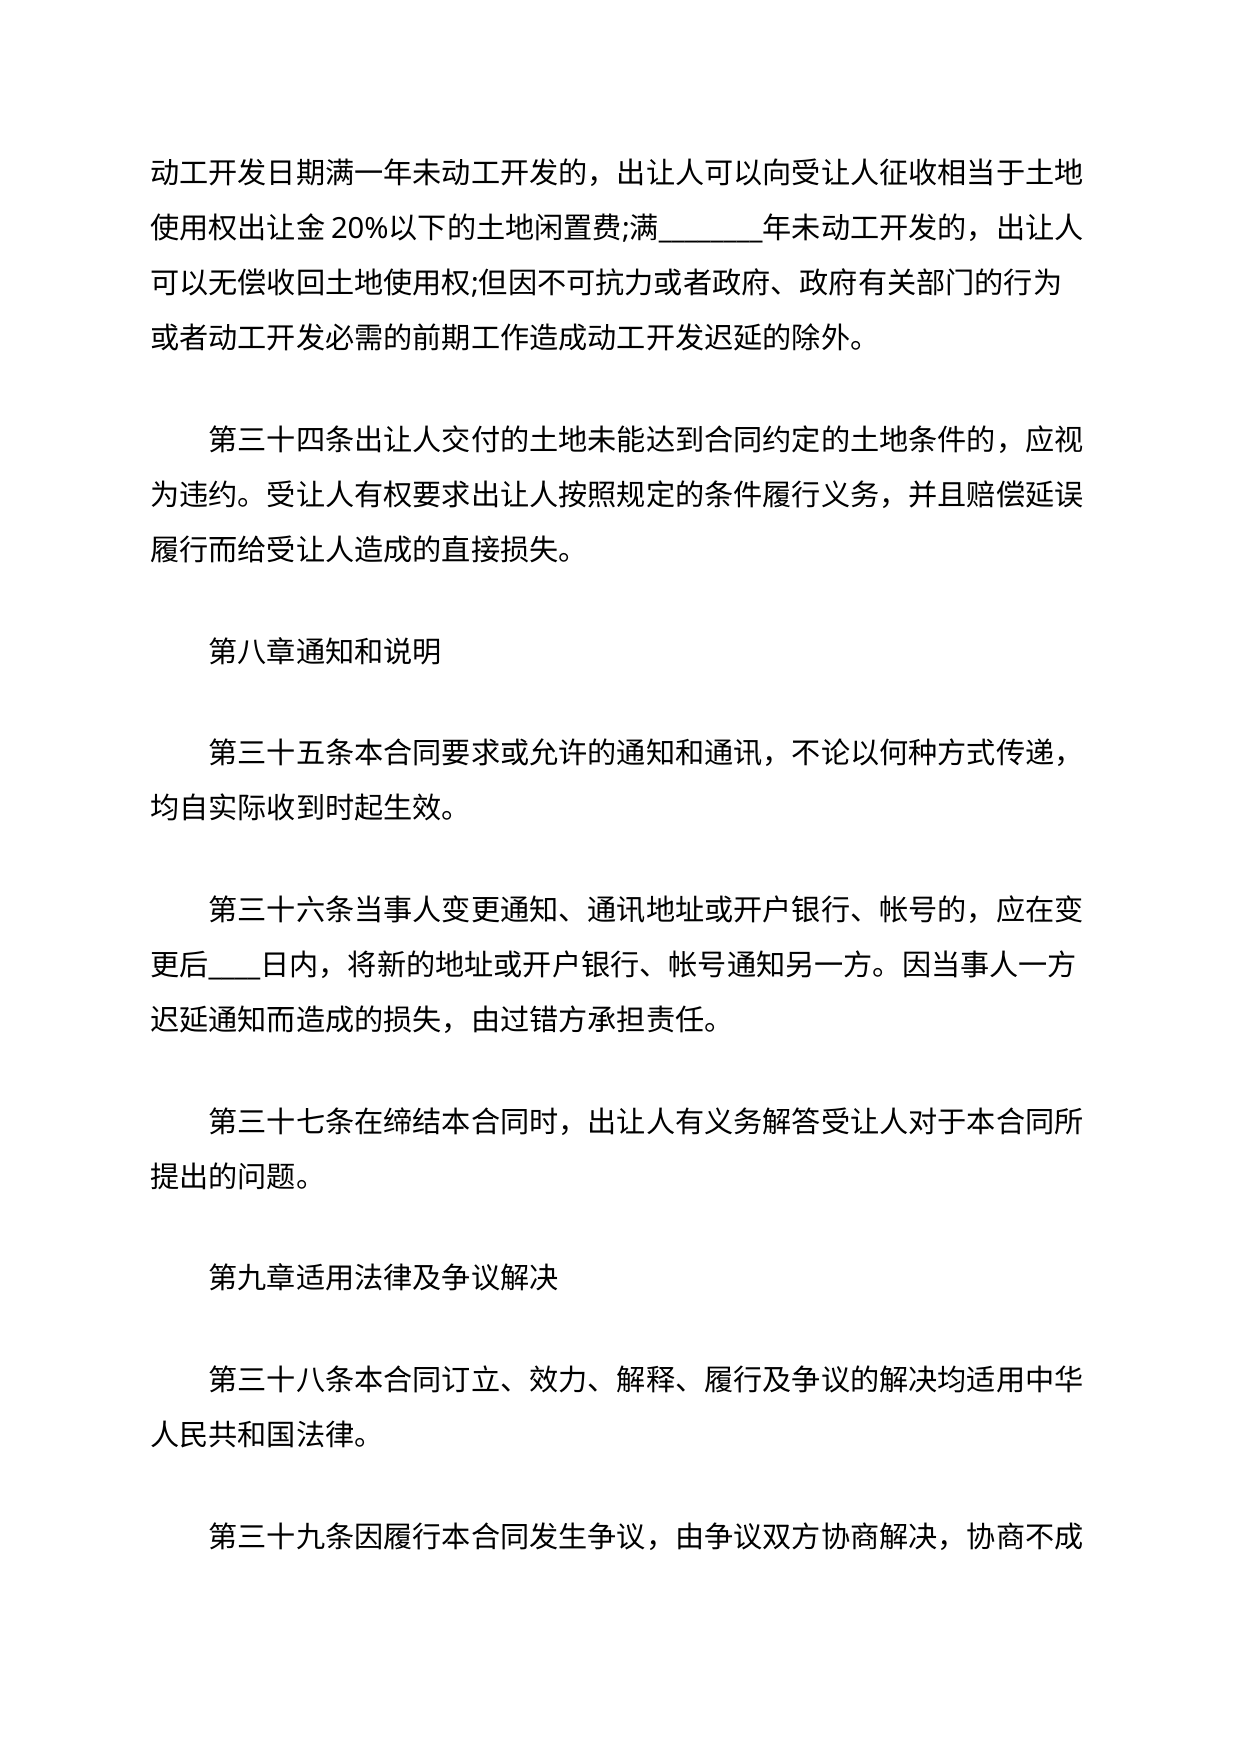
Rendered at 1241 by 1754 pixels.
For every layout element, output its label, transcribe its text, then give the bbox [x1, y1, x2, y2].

text 第九章适用法律及争议解决 [150, 1255, 1090, 1297]
text 第三十七条在缔结本合同时，出让人有义务解答受让人对于本合同所提出的问题。 [150, 1098, 1090, 1196]
text 第八章通知和说明 [150, 628, 1090, 671]
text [150, 1513, 1090, 1556]
text 第三十八条本合同订立、效力、解释、履行及争议的解决均适用中华人民共和国法律。 [150, 1357, 1090, 1454]
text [150, 150, 1090, 357]
text 第三十四条出让人交付的土地未能达到合同约定的土地条件的，应视为违约。受让人有权要求出让人按照规定的条件履行义务，并且赔偿延误履行而给受让人造成的直接损失。 [150, 417, 1090, 569]
text 第三十六条当事人变更通知、通讯地址或开户银行、帐号的，应在变更后____日内，将新的地址或开户银行、帐号通知另一方。因当事人一方迟延通知而造成的损失，由过错方承担责任。 [150, 887, 1090, 1039]
text 第三十五条本合同要求或允许的通知和通讯，不论以何种方式传递，均自实际收到时起生效。 [150, 730, 1090, 827]
